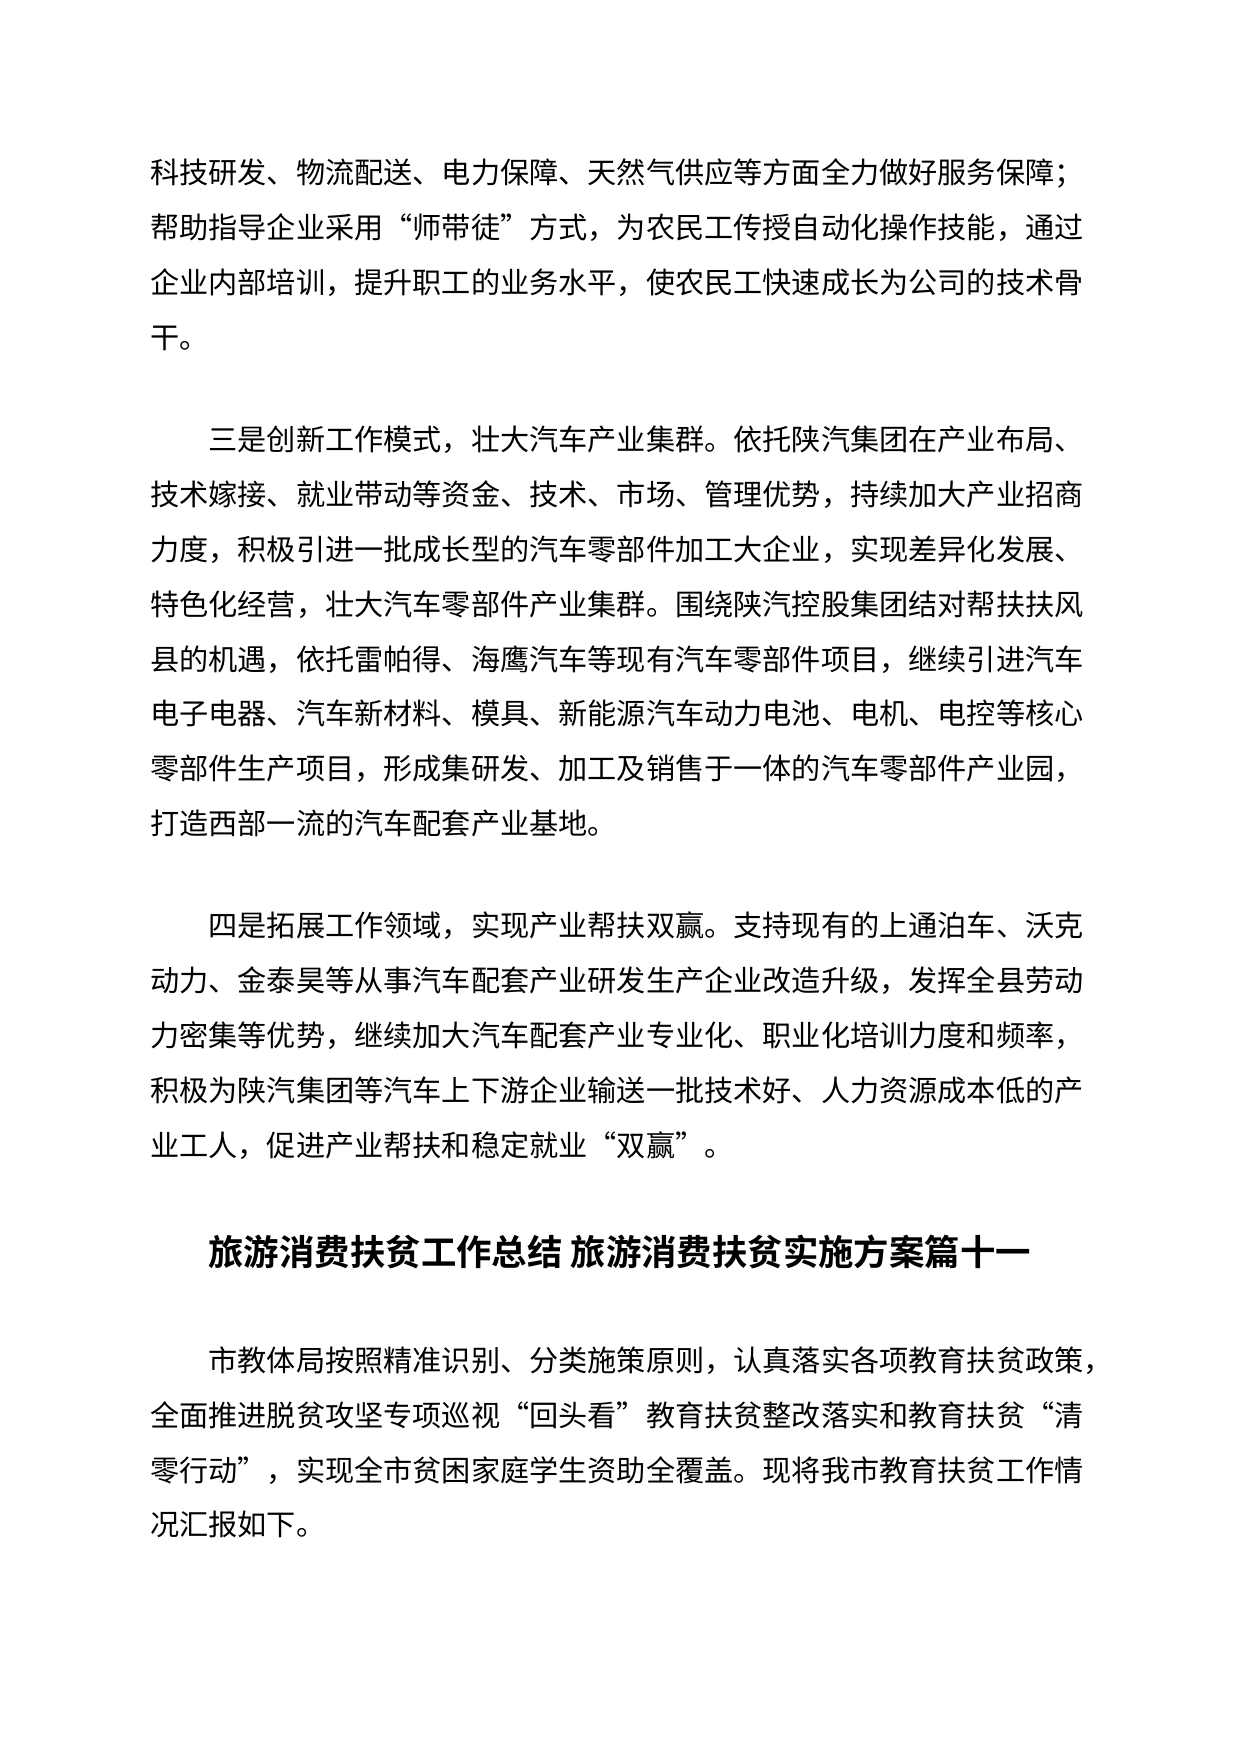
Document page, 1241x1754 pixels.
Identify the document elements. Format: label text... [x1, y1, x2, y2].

text 旅游消费扶贫工作总结 旅游消费扶贫实施方案篇十一 [150, 1224, 1090, 1275]
text 三是创新工作模式，壮大汽车产业集群。依托陕汽集团在产业布局、技术嫁接、就业带动等资金、技术、市场、管理优势，持续加大产业招商力度，积极引进一批成长型的汽车零部件加工大企业，实现差异化发展、特色化经营，壮大汽车零部件产业集群。围绕陕汽控股集团结对帮扶扶风县的机遇，依托雷帕得、海鹰汽车等现有汽车零部件项目，继续引进汽车电子电器、汽车新材料、模具、新能源汽车动力电池、电机、电控等核心零部件生产项目，形成集研发、加工及销售于一体的汽车零部件产业园，打造西部一流的汽车配套产业基地。 [150, 416, 1090, 843]
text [150, 150, 1090, 357]
text 市教体局按照精准识别、分类施策原则，认真落实各项教育扶贫政策，全面推进脱贫攻坚专项巡视“回头看”教育扶贫整改落实和教育扶贫“清零行动”，实现全市贫困家庭学生资助全覆盖。现将我市教育扶贫工作情况汇报如下。 [150, 1337, 1090, 1544]
text 四是拓展工作领域，实现产业帮扶双赢。支持现有的上通泊车、沃克动力、金泰昊等从事汽车配套产业研发生产企业改造升级，发挥全县劳动力密集等优势，继续加大汽车配套产业专业化、职业化培训力度和频率，积极为陕汽集团等汽车上下游企业输送一批技术好、人力资源成本低的产业工人，促进产业帮扶和稳定就业“双赢”。 [150, 902, 1090, 1164]
